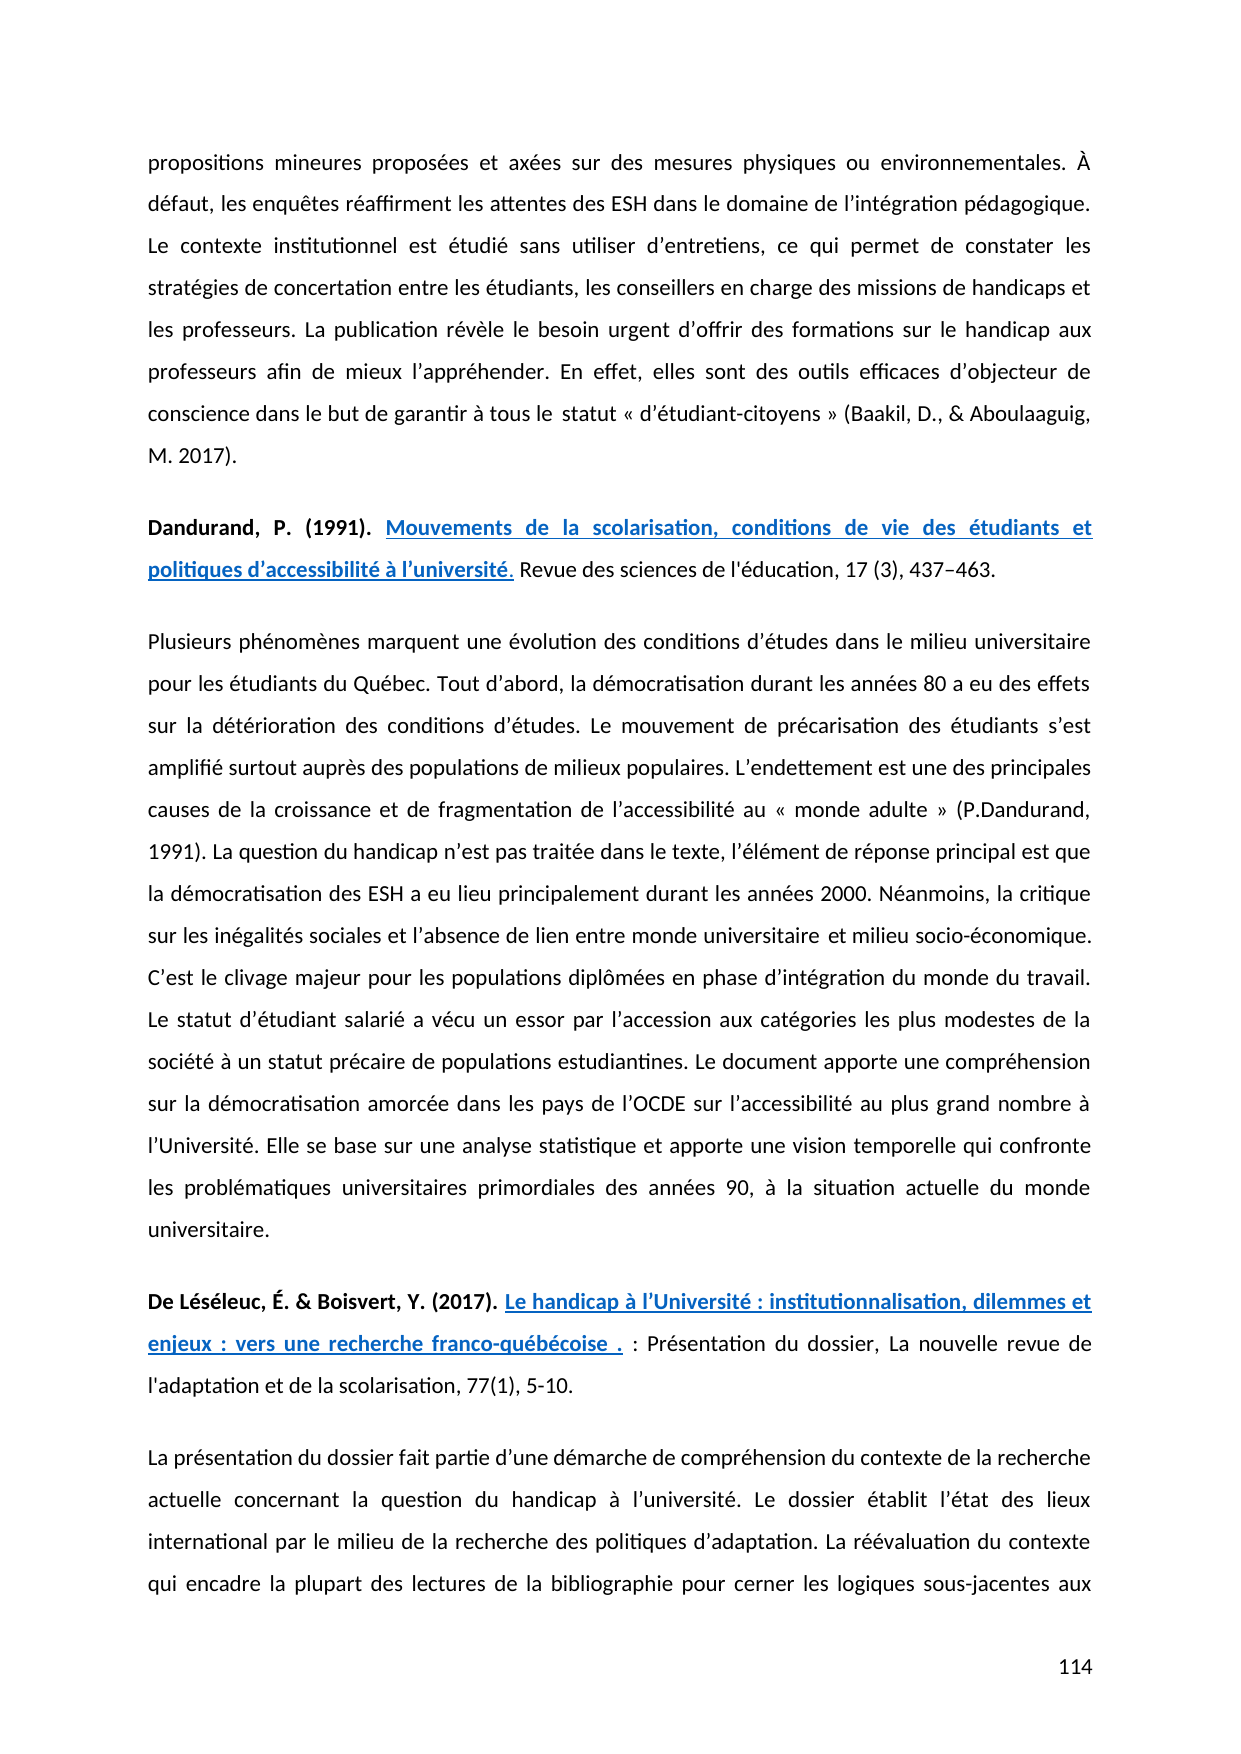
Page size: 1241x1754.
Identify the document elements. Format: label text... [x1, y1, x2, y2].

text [148, 1443, 1093, 1597]
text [148, 148, 1093, 469]
text Plusieurs phénomènes marquent une évolution des conditions d’études dans le milieu universitaire pour les étudiants du Québec. Tout d’abord, la démocratisation durant les années 80 a eu des effets sur la détérioration des conditions d’études. Le mouvement de précarisation des étudiants s’est amplifié surtout auprès des populations de milieux populaires. L’endettement est une des principales causes de la croissance et de fragmentation de l’accessibilité au « monde adulte » (P.Dandurand, 1991). La question du handicap n’est pas traitée dans le texte, l’élément de réponse principal est que la démocratisation des ESH a eu lieu principalement durant les années 2000. Néanmoins, la critique sur les inégalités sociales et l’absence de lien entre monde universitaire et milieu socio-économique. C’est le clivage majeur pour les populations diplômées en phase d’intégration du monde du travail. Le statut d’étudiant salarié a vécu un essor par l’accession aux catégories les plus modestes de la société à un statut précaire de populations estudiantines. Le document apporte une compréhension sur la démocratisation amorcée dans les pays de l’OCDE sur l’accessibilité au plus grand nombre à l’Université. Elle se base sur une analyse statistique et apporte une vision temporelle qui confronte les problématiques universitaires primordiales des années 90, à la situation actuelle du monde universitaire. [148, 627, 1093, 1243]
text Dandurand, P. (1991). Mouvements de la scolarisation, conditions de vie des étudiants et politiques d’accessibilité à l’université. Revue des sciences de l'éducation, 17 (3), 437–463. [148, 513, 1093, 583]
text De Léséleuc, É. & Boisvert, Y. (2017). Le handicap à l’Université : institutionnalisation, dilemmes et enjeux : vers une recherche franco-québécoise . : Présentation du dossier, La nouvelle revue de l'adaptation et de la scolarisation, 77(1), 5-10. [148, 1287, 1093, 1399]
